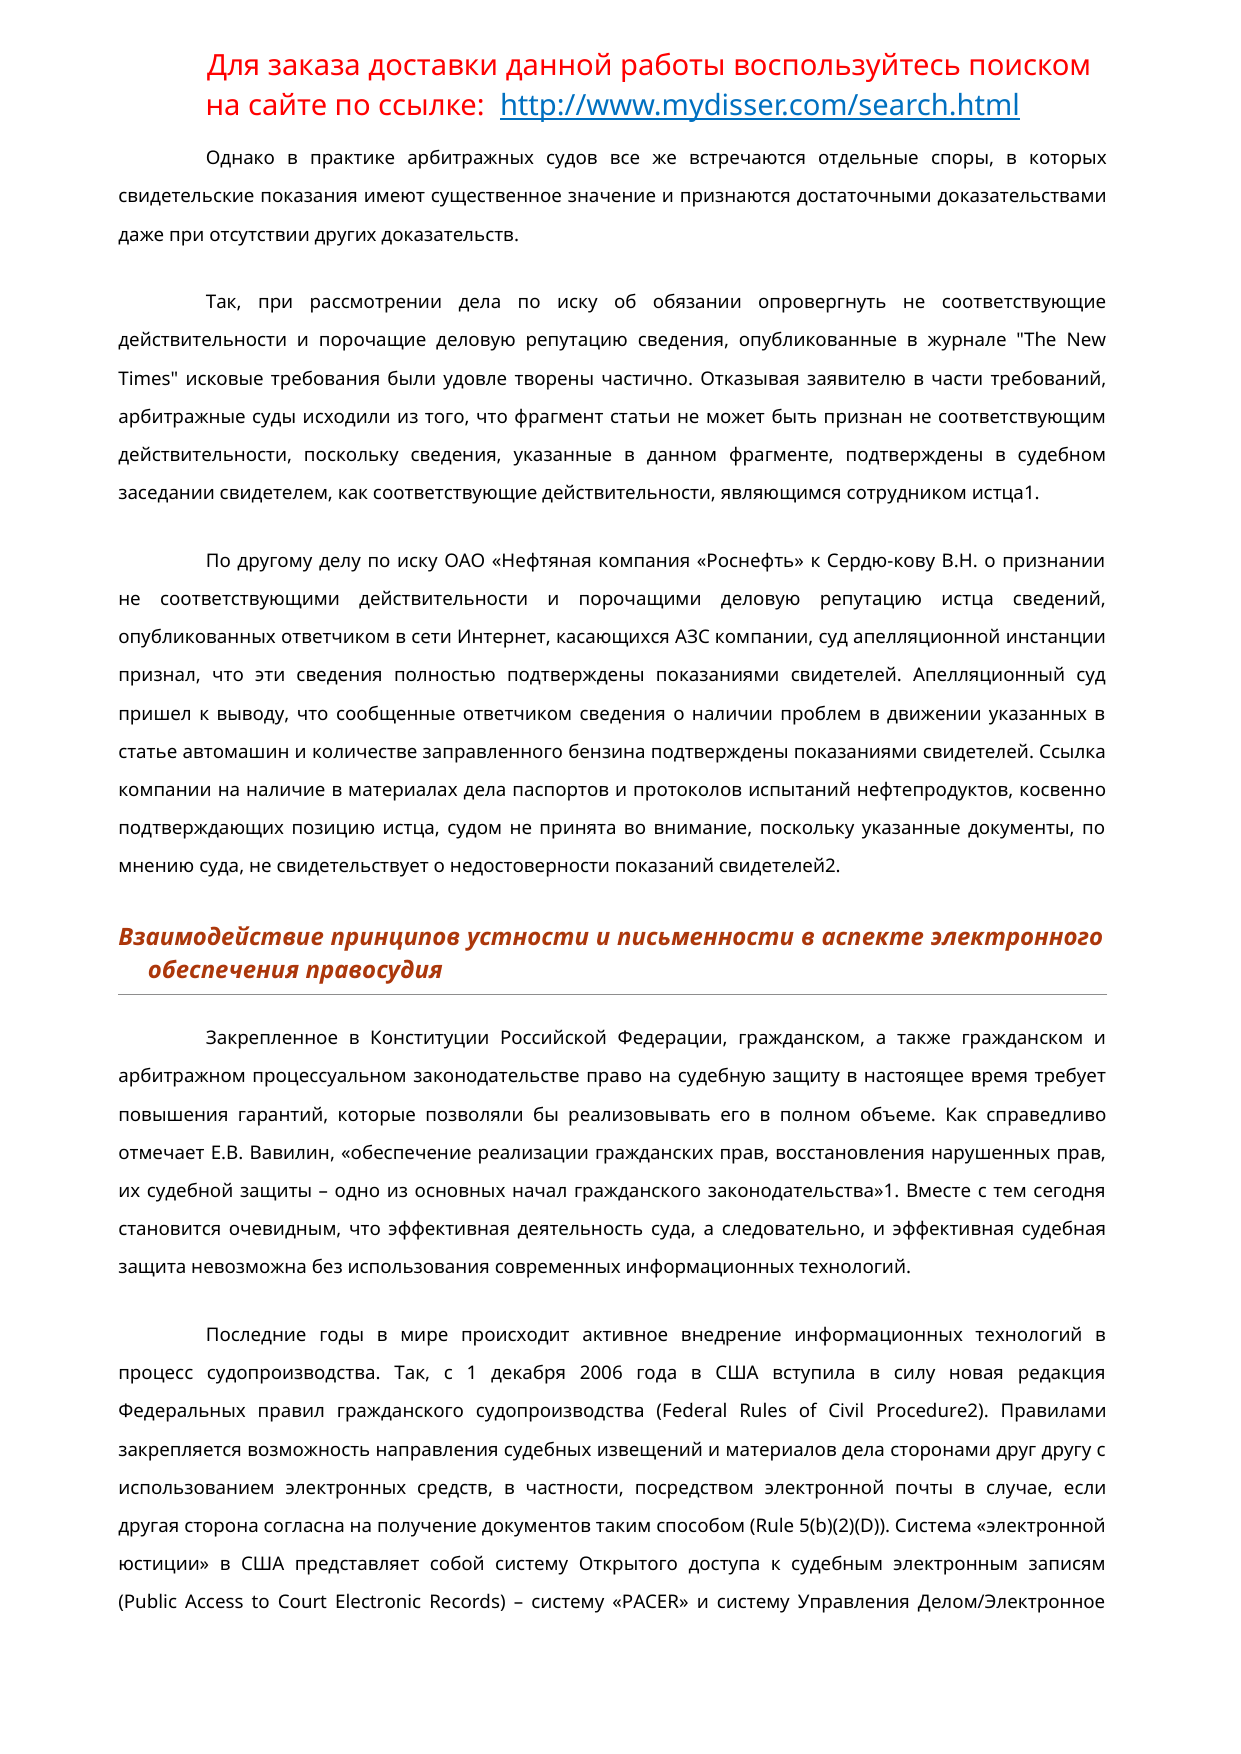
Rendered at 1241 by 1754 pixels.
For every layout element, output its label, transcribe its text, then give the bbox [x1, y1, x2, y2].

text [118, 1321, 1107, 1614]
subtitle Взаимодействие принципов устности и письменности в аспекте электронного обеспечения правосудия [118, 920, 1107, 994]
text Однако в практике арбитражных судов все же встречаются отдельные споры, в которых свидетельские показания имеют существенное значение и признаются достаточными доказательствами даже при отсутствии других доказательств. [118, 144, 1107, 247]
text Так, при рассмотрении дела по иску об обязании опровергнуть не соответствующие действительности и порочащие деловую репутацию сведения, опубликованные в журнале "The New Times" исковые требования были удовле творены частично. Отказывая заявителю в части требований, арбитражные суды исходили из того, что фрагмент статьи не может быть признан не соответствующим действительности, поскольку сведения, указанные в данном фрагменте, подтверждены в судебном заседании свидетелем, как соответствующие действительности, являющимся сотрудником истца1. [118, 288, 1107, 505]
text Закрепленное в Конституции Российской Федерации, гражданском, а также гражданском и арбитражном процессуальном законодательстве право на судебную защиту в настоящее время требует повышения гарантий, которые позволяли бы реализовывать его в полном объеме. Как справедливо отмечает Е.В. Вавилин, «обеспечение реализации гражданских прав, восстановления нарушенных прав, их судебной защиты – одно из основных начал гражданского законодательства»1. Вместе с тем сегодня становится очевидным, что эффективная деятельность суда, а следовательно, и эффективная судебная защита невозможна без использования современных информационных технологий. [118, 1024, 1107, 1279]
text По другому делу по иску ОАО «Нефтяная компания «Роснефть» к Сердю-кову В.Н. о признании не соответствующими действительности и порочащими деловую репутацию истца сведений, опубликованных ответчиком в сети Интернет, касающихся АЗС компании, суд апелляционной инстанции признал, что эти сведения полностью подтверждены показаниями свидетелей. Апелляционный суд пришел к выводу, что сообщенные ответчиком сведения о наличии проблем в движении указанных в статье автомашин и количестве заправленного бензина подтверждены показаниями свидетелей. Ссылка компании на наличие в материалах дела паспортов и протоколов испытаний нефтепродуктов, косвенно подтверждающих позицию истца, судом не принята во внимание, поскольку указанные документы, по мнению суда, не свидетельствует о недостоверности показаний свидетелей2. [118, 547, 1107, 878]
